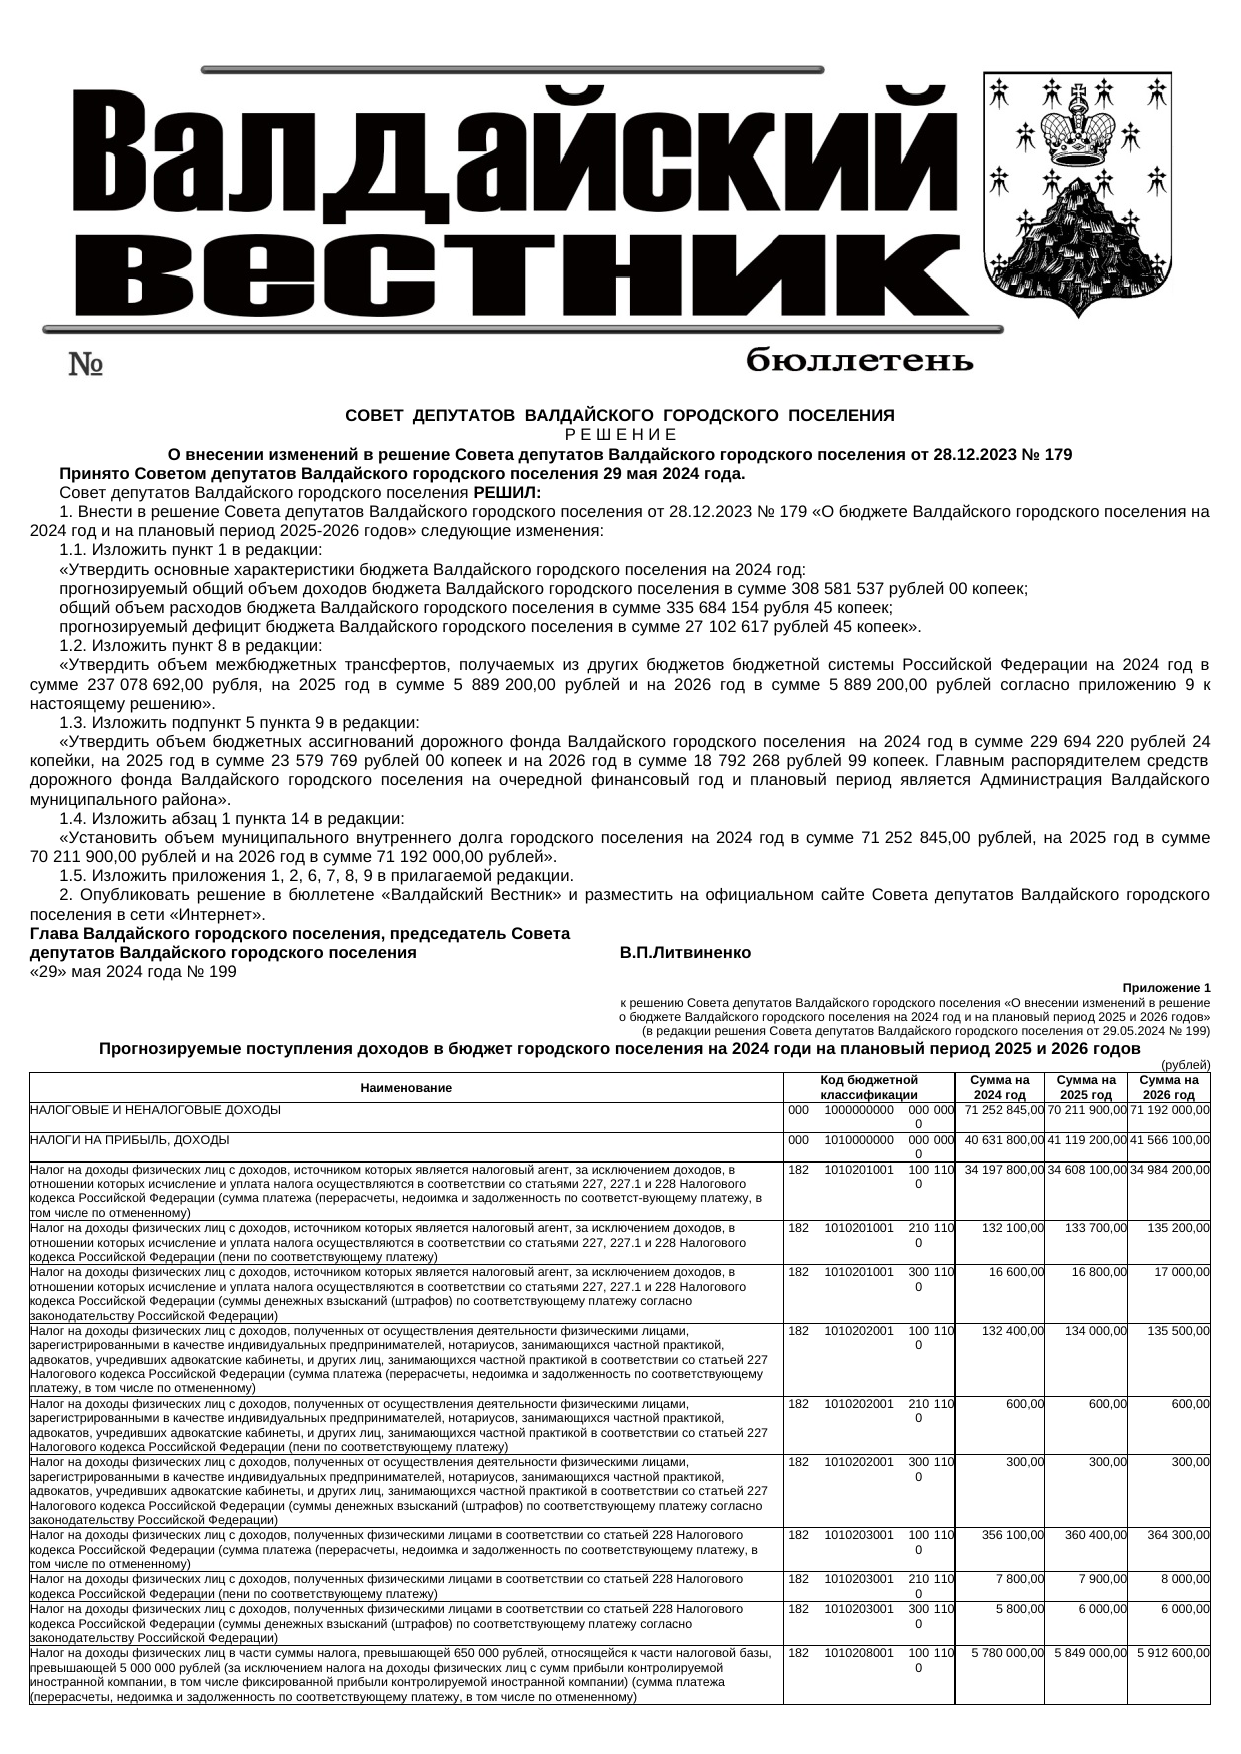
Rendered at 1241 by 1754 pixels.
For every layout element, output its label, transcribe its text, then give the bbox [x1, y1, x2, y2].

text «Утвердить объем межбюджетных трансфертов, получаемых из других бюджетов бюджетной системы Российской Федерации на 2024 год в сумме 237 078 692,00 рубля, на 2025 год в сумме 5 889 200,00 рублей и на 2026 год в сумме 5 889 200,00 рублей согласно приложению 9 к настоящему решению». [29, 655, 1211, 713]
table_cell 7 900,00 [1045, 1572, 1127, 1601]
table_cell 1010208001 [814, 1646, 904, 1704]
text прогнозируемый дефицит бюджета Валдайского городского поселения в сумме 27 102 617 рублей 45 копеек». [29, 617, 1211, 636]
text общий объем расходов бюджета Валдайского городского поселения в сумме 335 684 154 рубля 45 копеек; [29, 598, 1211, 617]
table_cell 600,00 [956, 1397, 1044, 1454]
table_cell НАЛОГОВЫЕ И НЕНАЛОГОВЫЕ ДОХОДЫ [30, 1103, 783, 1132]
table_cell Налог на доходы физических лиц с доходов, источником которых является налоговый агент, за исключением доходов, в отношении которых исчисление и уплата налога осуществляются в соответствии со статьями 227, 227.1 и 228 Налогового кодекса Российской Федерации (суммы денежных взысканий (штрафов) по соответствующему платежу согласно законодательству Российской Федерации) [30, 1265, 783, 1323]
table_cell 110 [933, 1602, 954, 1645]
table_cell 1010000000 [814, 1133, 904, 1161]
table_cell Налог на доходы физических лиц с доходов, источником которых является налоговый агент, за исключением доходов, в отношении которых исчисление и уплата налога осуществляются в соответствии со статьями 227, 227.1 и 228 Налогового кодекса Российской Федерации (пени по соответствующему платежу) [30, 1221, 783, 1264]
text Глава Валдайского городского поселения, председатель Совета [29, 923, 1211, 943]
table_cell 2100 [904, 1572, 933, 1601]
table_cell Налог на доходы физических лиц с доходов, полученных от осуществления деятельности физическими лицами, зарегистрированными в качестве индивидуальных предпринимателей, нотариусов, занимающихся частной практикой, адвокатов, учредивших адвокатские кабинеты, и других лиц, занимающихся частной практикой в соответствии со статьей 227 Налогового кодекса Российской Федерации (сумма платежа (перерасчеты, недоимка и задолженность по соответствующему платежу, в том числе по отмененному) [30, 1324, 783, 1396]
table_header Сумма на 2025 год [1045, 1073, 1127, 1102]
table_cell 1000 [904, 1163, 933, 1220]
table_cell НАЛОГИ НА ПРИБЫЛЬ, ДОХОДЫ [30, 1133, 783, 1161]
table_cell 41 566 100,00 [1128, 1133, 1210, 1161]
table_cell 182 [784, 1646, 813, 1704]
text 2. Опубликовать решение в бюллетене «Валдайский Вестник» и разместить на официальном сайте Совета депутатов Валдайского городского поселения в сети «Интернет». [29, 885, 1211, 923]
table_cell 134 000,00 [1045, 1324, 1127, 1396]
table_cell 1010201001 [814, 1221, 904, 1264]
table_cell 1010202001 [814, 1455, 904, 1527]
text «Установить объем муниципального внутреннего долга городского поселения на 2024 год в сумме 71 252 845,00 рублей, на 2025 год в сумме 70 211 900,00 рублей и на 2026 год в сумме 71 192 000,00 рублей». [29, 828, 1211, 866]
table_cell Налог на доходы физических лиц в части суммы налога, превышающей 650 000 рублей, относящейся к части налоговой базы, превышающей 5 000 000 рублей (за исключением налога на доходы физических лиц с сумм прибыли контролируемой иностранной компании, в том числе фиксированной прибыли контролируемой иностранной компании) (сумма платежа (перерасчеты, недоимка и задолженность по соответствующему платежу, в том числе по отмененному) [30, 1646, 783, 1704]
table_cell 1010201001 [814, 1265, 904, 1323]
table_cell 1010202001 [814, 1397, 904, 1454]
text 1.3. Изложить подпункт 5 пункта 9 в редакции: [29, 713, 1211, 732]
table_cell Налог на доходы физических лиц с доходов, полученных физическими лицами в соответствии со статьей 228 Налогового кодекса Российской Федерации (пени по соответствующему платежу) [30, 1572, 783, 1601]
table_cell 182 [784, 1324, 813, 1396]
table_cell 000 [933, 1133, 954, 1161]
table_cell 110 [933, 1163, 954, 1220]
text о бюджете Валдайского городского поселения на 2024 год и на плановый период 2025 и 2026 годов» [29, 1010, 1211, 1024]
table_cell 110 [933, 1572, 954, 1601]
table_cell 34 984 200,00 [1128, 1163, 1210, 1220]
table_cell 3000 [904, 1455, 933, 1527]
text «Утвердить основные характеристики бюджета Валдайского городского поселения на 2024 год: [29, 559, 1211, 578]
table_cell 600,00 [1045, 1397, 1127, 1454]
text «Утвердить объем бюджетных ассигнований дорожного фонда Валдайского городского поселения на 2024 год в сумме 229 694 220 рублей 24 копейки, на 2025 год в сумме 23 579 769 рублей 00 копеек и на 2026 год в сумме 18 792 268 рублей 99 копеек. Главным распорядителем средств дорожного фонда Валдайского городского поселения на очередной финансовый год и плановый период является Администрация Валдайского муниципального района». [29, 732, 1211, 808]
table_cell Налог на доходы физических лиц с доходов, полученных физическими лицами в соответствии со статьей 228 Налогового кодекса Российской Федерации (сумма платежа (перерасчеты, недоимка и задолженность по соответствующему платежу, в том числе по отмененному) [30, 1528, 783, 1571]
table_cell 133 700,00 [1045, 1221, 1127, 1264]
table_cell 132 100,00 [956, 1221, 1044, 1264]
table_cell 000 [933, 1103, 954, 1132]
table_cell 70 211 900,00 [1045, 1103, 1127, 1132]
table_cell 182 [784, 1265, 813, 1323]
text «29» мая 2024 года № 199 [29, 962, 1211, 981]
table_cell 71 252 845,00 [956, 1103, 1044, 1132]
table_header Сумма на 2026 год [1128, 1073, 1210, 1102]
table_cell 5 912 600,00 [1128, 1646, 1210, 1704]
text 1.2. Изложить пункт 8 в редакции: [29, 636, 1211, 655]
table_cell 300,00 [1045, 1455, 1127, 1527]
table_cell 600,00 [1128, 1397, 1210, 1454]
table_cell 1010203001 [814, 1572, 904, 1601]
text депутатов Валдайского городского поселения В.П.Литвиненко [29, 943, 1211, 962]
table_cell 356 100,00 [956, 1528, 1044, 1571]
table_header Код бюджетной классификации [784, 1073, 954, 1102]
table_cell 7 800,00 [956, 1572, 1044, 1601]
text (в редакции решения Совета депутатов Валдайского городского поселения от 29.05.2024 № 199) [29, 1024, 1211, 1038]
table_cell 16 800,00 [1045, 1265, 1127, 1323]
table_cell 364 300,00 [1128, 1528, 1210, 1571]
table_cell 0000 [904, 1103, 933, 1132]
table_cell Налог на доходы физических лиц с доходов, источником которых является налоговый агент, за исключением доходов, в отношении которых исчисление и уплата налога осуществляются в соответствии со статьями 227, 227.1 и 228 Налогового кодекса Российской Федерации (сумма платежа (перерасчеты, недоимка и задолженность по соответст-вующему платежу, в том числе по отмененному) [30, 1163, 783, 1220]
table_cell 182 [784, 1528, 813, 1571]
table_header Наименование [30, 1073, 783, 1102]
table_cell 6 000,00 [1128, 1602, 1210, 1645]
text 1.1. Изложить пункт 1 в редакции: [29, 540, 1211, 559]
table_cell 34 197 800,00 [956, 1163, 1044, 1220]
text (рублей) [29, 1058, 1211, 1072]
table_cell 1000 [904, 1324, 933, 1396]
table_cell 1010201001 [814, 1163, 904, 1220]
table_cell 1010202001 [814, 1324, 904, 1396]
table_cell 1000 [904, 1646, 933, 1704]
table_cell 6 000,00 [1045, 1602, 1127, 1645]
table_cell 34 608 100,00 [1045, 1163, 1127, 1220]
table_cell Налог на доходы физических лиц с доходов, полученных от осуществления деятельности физическими лицами, зарегистрированными в качестве индивидуальных предпринимателей, нотариусов, занимающихся частной практикой, адвокатов, учредивших адвокатские кабинеты, и других лиц, занимающихся частной практикой в соответствии со статьей 227 Налогового кодекса Российской Федерации (суммы денежных взысканий (штрафов) по соответствующему платежу согласно законодательству Российской Федерации) [30, 1455, 783, 1527]
text Р Е Ш Е Н И Е [29, 425, 1211, 444]
table_cell 40 631 800,00 [956, 1133, 1044, 1161]
table_cell 000 [784, 1103, 813, 1132]
table_cell 110 [933, 1455, 954, 1527]
table_cell 000 [784, 1133, 813, 1161]
table_cell 3000 [904, 1265, 933, 1323]
table_cell 110 [933, 1221, 954, 1264]
table_cell 182 [784, 1163, 813, 1220]
table_cell 1010203001 [814, 1602, 904, 1645]
table_cell 2100 [904, 1221, 933, 1264]
table_cell 1000 [904, 1528, 933, 1571]
table_cell 71 192 000,00 [1128, 1103, 1210, 1132]
table_cell 182 [784, 1221, 813, 1264]
table_cell 110 [933, 1646, 954, 1704]
table_cell 135 200,00 [1128, 1221, 1210, 1264]
table_cell 110 [933, 1324, 954, 1396]
table_cell 2100 [904, 1397, 933, 1454]
table_header Сумма на 2024 год [956, 1073, 1044, 1102]
text Совет депутатов Валдайского городского поселения РЕШИЛ: [29, 483, 1211, 502]
table_cell 135 500,00 [1128, 1324, 1210, 1396]
table_cell 17 000,00 [1128, 1265, 1210, 1323]
table_cell 16 600,00 [956, 1265, 1044, 1323]
text 1.5. Изложить приложения 1, 2, 6, 7, 8, 9 в прилагаемой редакции. [29, 866, 1211, 885]
table_cell 360 400,00 [1045, 1528, 1127, 1571]
text Прогнозируемые поступления доходов в бюджет городского поселения на 2024 годи на плановый период 2025 и 2026 годов [29, 1038, 1211, 1058]
text 1. Внести в решение Совета депутатов Валдайского городского поселения от 28.12.2023 № 179 «О бюджете Валдайского городского поселения на 2024 год и на плановый период 2025-2026 годов» следующие изменения: [29, 502, 1211, 540]
table_cell Налог на доходы физических лиц с доходов, полученных физическими лицами в соответствии со статьей 228 Налогового кодекса Российской Федерации (суммы денежных взысканий (штрафов) по соответствующему платежу согласно законодательству Российской Федерации) [30, 1602, 783, 1645]
text прогнозируемый общий объем доходов бюджета Валдайского городского поселения в сумме 308 581 537 рублей 00 копеек; [29, 578, 1211, 598]
table_cell 5 849 000,00 [1045, 1646, 1127, 1704]
table_cell 182 [784, 1397, 813, 1454]
table_cell 41 119 200,00 [1045, 1133, 1127, 1161]
table_cell 0000 [904, 1133, 933, 1161]
table_cell 8 000,00 [1128, 1572, 1210, 1601]
table_cell 110 [933, 1265, 954, 1323]
table_cell 5 800,00 [956, 1602, 1044, 1645]
table_cell 1010203001 [814, 1528, 904, 1571]
table_cell 3000 [904, 1602, 933, 1645]
table_cell 182 [784, 1572, 813, 1601]
table_cell 300,00 [1128, 1455, 1210, 1527]
table_cell 110 [933, 1397, 954, 1454]
picture [30, 34, 1197, 400]
table_cell 1000000000 [814, 1103, 904, 1132]
table_cell 110 [933, 1528, 954, 1571]
text О внесении изменений в решение Совета депутатов Валдайского городского поселения от 28.12.2023 № 179 [29, 444, 1211, 463]
table_cell 182 [784, 1455, 813, 1527]
table_cell 300,00 [956, 1455, 1044, 1527]
table_cell 5 780 000,00 [956, 1646, 1044, 1704]
text Принято Советом депутатов Валдайского городского поселения 29 мая 2024 года. [29, 463, 1211, 483]
text Приложение 1 к решению Совета депутатов Валдайского городского поселения «О внесении изменений в решение [29, 981, 1211, 1010]
table_cell Налог на доходы физических лиц с доходов, полученных от осуществления деятельности физическими лицами, зарегистрированными в качестве индивидуальных предпринимателей, нотариусов, занимающихся частной практикой, адвокатов, учредивших адвокатские кабинеты, и других лиц, занимающихся частной практикой в соответствии со статьей 227 Налогового кодекса Российской Федерации (пени по соответствующему платежу) [30, 1397, 783, 1454]
text 1.4. Изложить абзац 1 пункта 14 в редакции: [29, 808, 1211, 828]
table_cell 182 [784, 1602, 813, 1645]
table_cell 132 400,00 [956, 1324, 1044, 1396]
